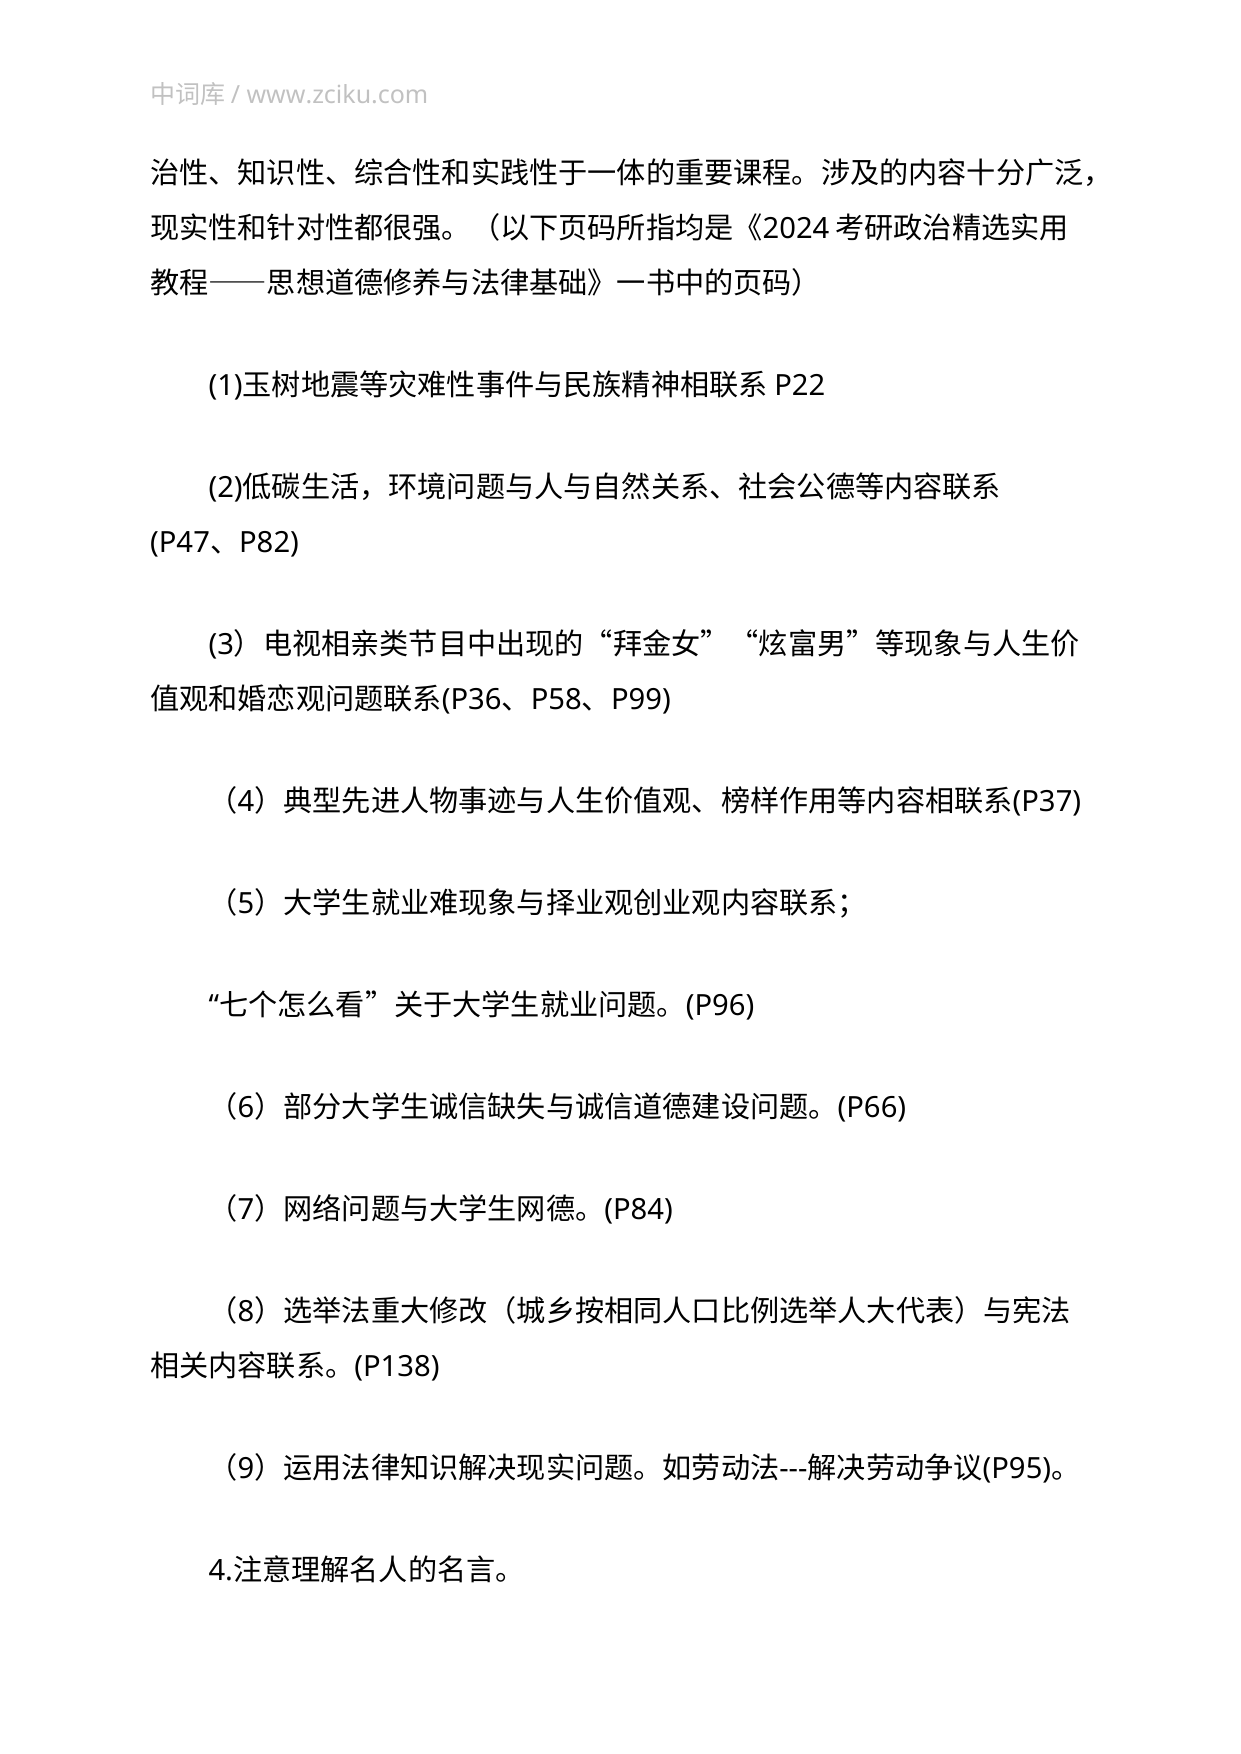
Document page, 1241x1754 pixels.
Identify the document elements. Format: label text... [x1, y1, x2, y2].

text （5）大学生就业难现象与择业观创业观内容联系； [150, 879, 1090, 922]
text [150, 150, 1090, 302]
text （7）网络问题与大学生网德。(P84) [150, 1186, 1090, 1228]
text （8）选举法重大修改（城乡按相同人口比例选举人大代表）与宪法相关内容联系。(P138) [150, 1287, 1090, 1385]
text (1)玉树地震等灾难性事件与民族精神相联系 P22 [150, 362, 1090, 404]
text （4）典型先进人物事迹与人生价值观、榜样作用等内容相联系(P37) [150, 778, 1090, 820]
text (3）电视相亲类节目中出现的“拜金女”“炫富男”等现象与人生价值观和婚恋观问题联系(P36、P58、P99) [150, 621, 1090, 718]
text （6）部分大学生诚信缺失与诚信道德建设问题。(P66) [150, 1083, 1090, 1126]
text （9）运用法律知识解决现实问题。如劳动法---解决劳动争议(P95)。 [150, 1444, 1090, 1487]
text (2)低碳生活，环境问题与人与自然关系、社会公德等内容联系(P47、P82) [150, 464, 1090, 561]
text “七个怎么看”关于大学生就业问题。(P96) [150, 982, 1090, 1024]
text 4.注意理解名人的名言。 [150, 1546, 1090, 1589]
